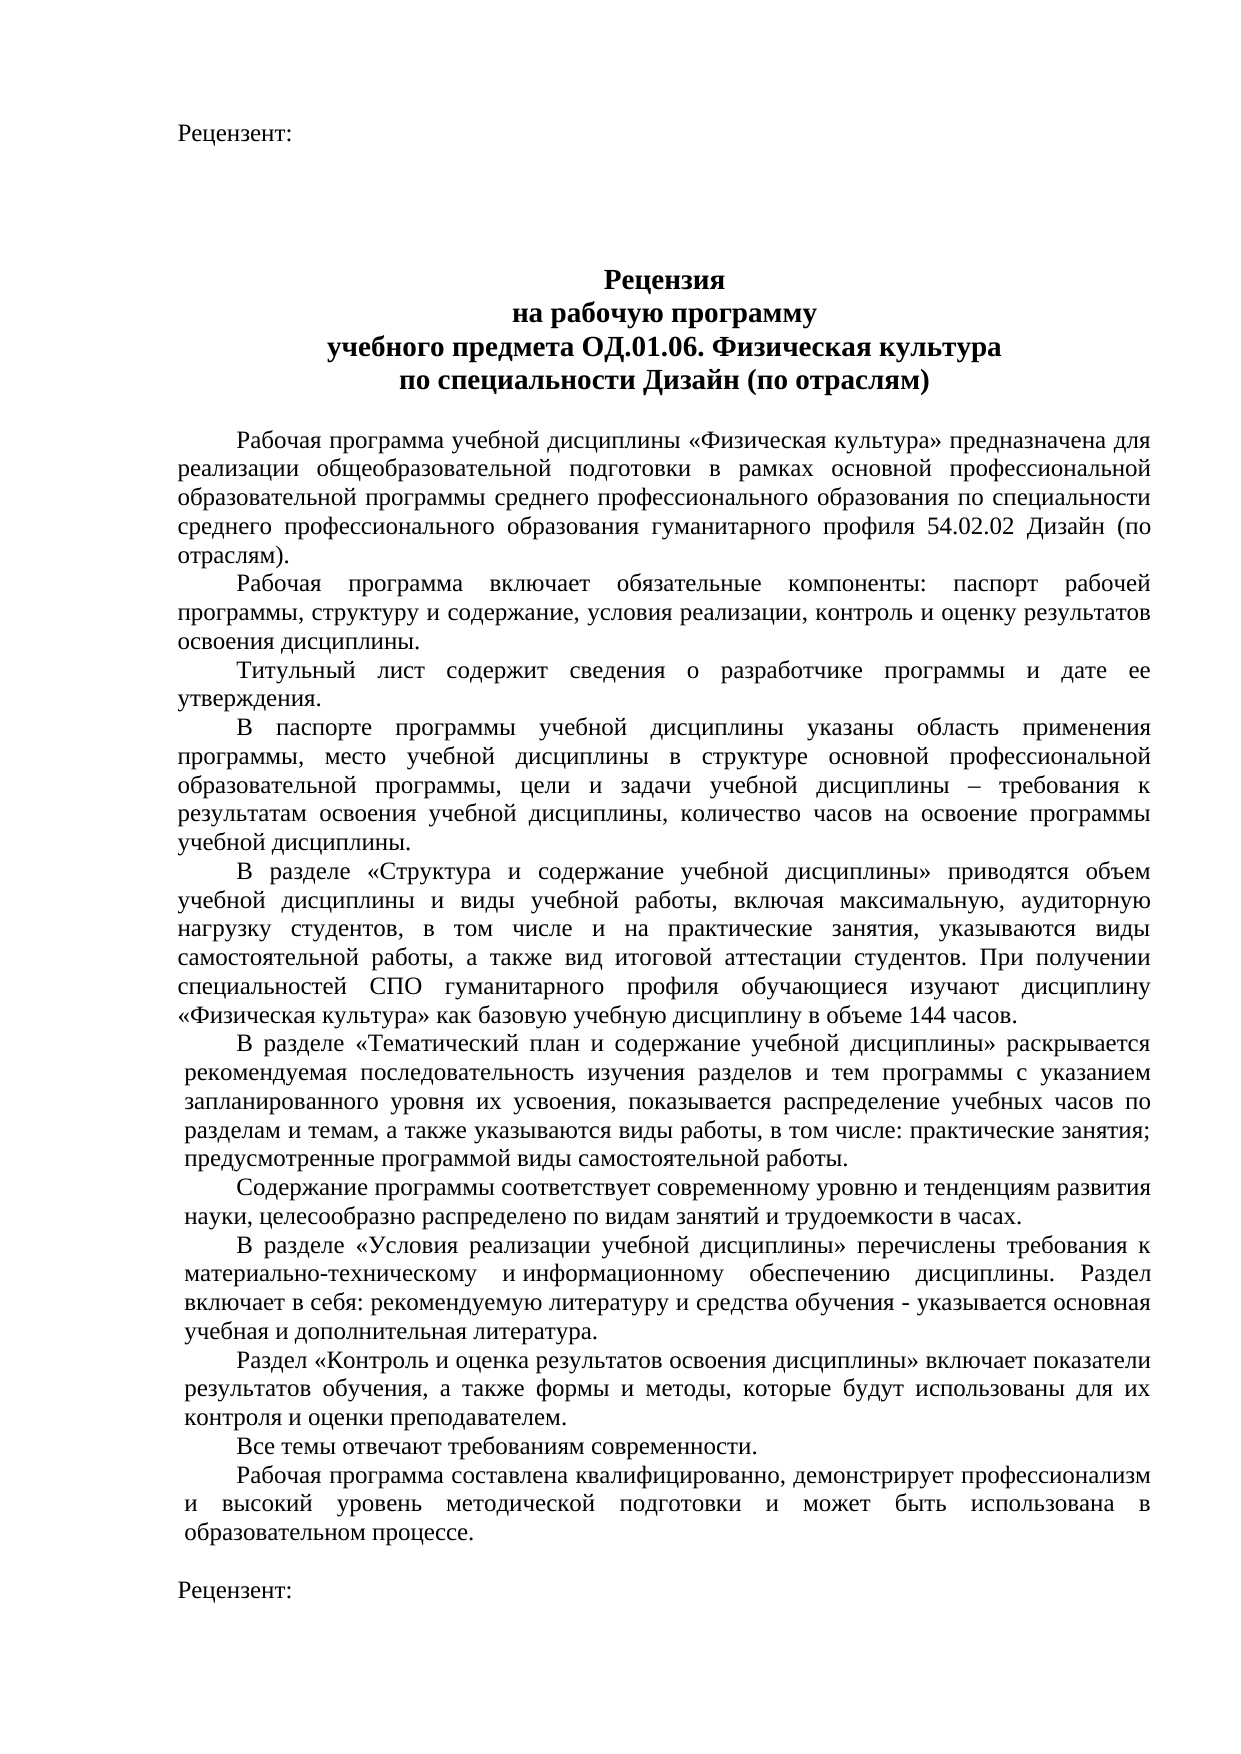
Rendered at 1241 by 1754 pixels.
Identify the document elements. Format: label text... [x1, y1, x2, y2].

text Рецензент: [177, 118, 1152, 147]
text Рецензент: [177, 1575, 1152, 1603]
text по специальности Дизайн (по отраслям) [177, 362, 1152, 396]
text Рабочая программа составлена квалифицированно, демонстрирует профессионализм и высокий уровень методической подготовки и может быть использована в образовательном процессе. [184, 1460, 1152, 1546]
text В разделе «Тематический план и содержание учебной дисциплины» раскрывается рекомендуемая последовательность изучения разделов и тем программы с указанием запланированного уровня их усвоения, показывается распределение учебных часов по разделам и темам, а также указываются виды работы, в том числе: практические занятия; предусмотренные программой виды самостоятельной работы. [184, 1028, 1152, 1172]
text Раздел «Контроль и оценка результатов освоения дисциплины» включает показатели результатов обучения, а также формы и методы, которые будут использованы для их контроля и оценки преподавателем. [184, 1345, 1152, 1431]
text В разделе «Условия реализации учебной дисциплины» перечислены требования к материально-техническому и информационному обеспечению дисциплины. Раздел включает в себя: рекомендуемую литературу и средства обучения - указывается основная учебная и дополнительная литература. [184, 1230, 1152, 1345]
text В паспорте программы учебной дисциплины указаны область применения программы, место учебной дисциплины в структуре основной профессиональной образовательной программы, цели и задачи учебной дисциплины – требования к результатам освоения учебной дисциплины, количество часов на освоение программы учебной дисциплины. [177, 712, 1152, 856]
text Все темы отвечают требованиям современности. [177, 1431, 1152, 1460]
text Рабочая программа учебной дисциплины «Физическая культура» предназначена для реализации общеобразовательной подготовки в рамках основной профессиональной образовательной программы среднего профессионального образования по специальности среднего профессионального образования гуманитарного профиля 54.02.02 Дизайн (по отраслям). [177, 425, 1152, 568]
text Титульный лист содержит сведения о разработчике программы и дате ее утверждения. [177, 655, 1152, 712]
text Рецензия [177, 262, 1152, 295]
text на рабочую программу [177, 295, 1152, 329]
text В разделе «Структура и содержание учебной дисциплины» приводятся объем учебной дисциплины и виды учебной работы, включая максимальную, аудиторную нагрузку студентов, в том числе и на практические занятия, указываются виды самостоятельной работы, а также вид итоговой аттестации студентов. При получении специальностей СПО гуманитарного профиля обучающиеся изучают дисциплину «Физическая культура» как базовую учебную дисциплину в объеме 144 часов. [177, 856, 1152, 1028]
text Рабочая программа включает обязательные компоненты: паспорт рабочей программы, структуру и содержание, условия реализации, контроль и оценку результатов освоения дисциплины. [177, 568, 1152, 655]
text учебного предмета ОД.01.06. Физическая культура [177, 329, 1152, 362]
text Содержание программы соответствует современному уровню и тенденциям развития науки, целесообразно распределено по видам занятий и трудоемкости в часах. [184, 1172, 1152, 1230]
